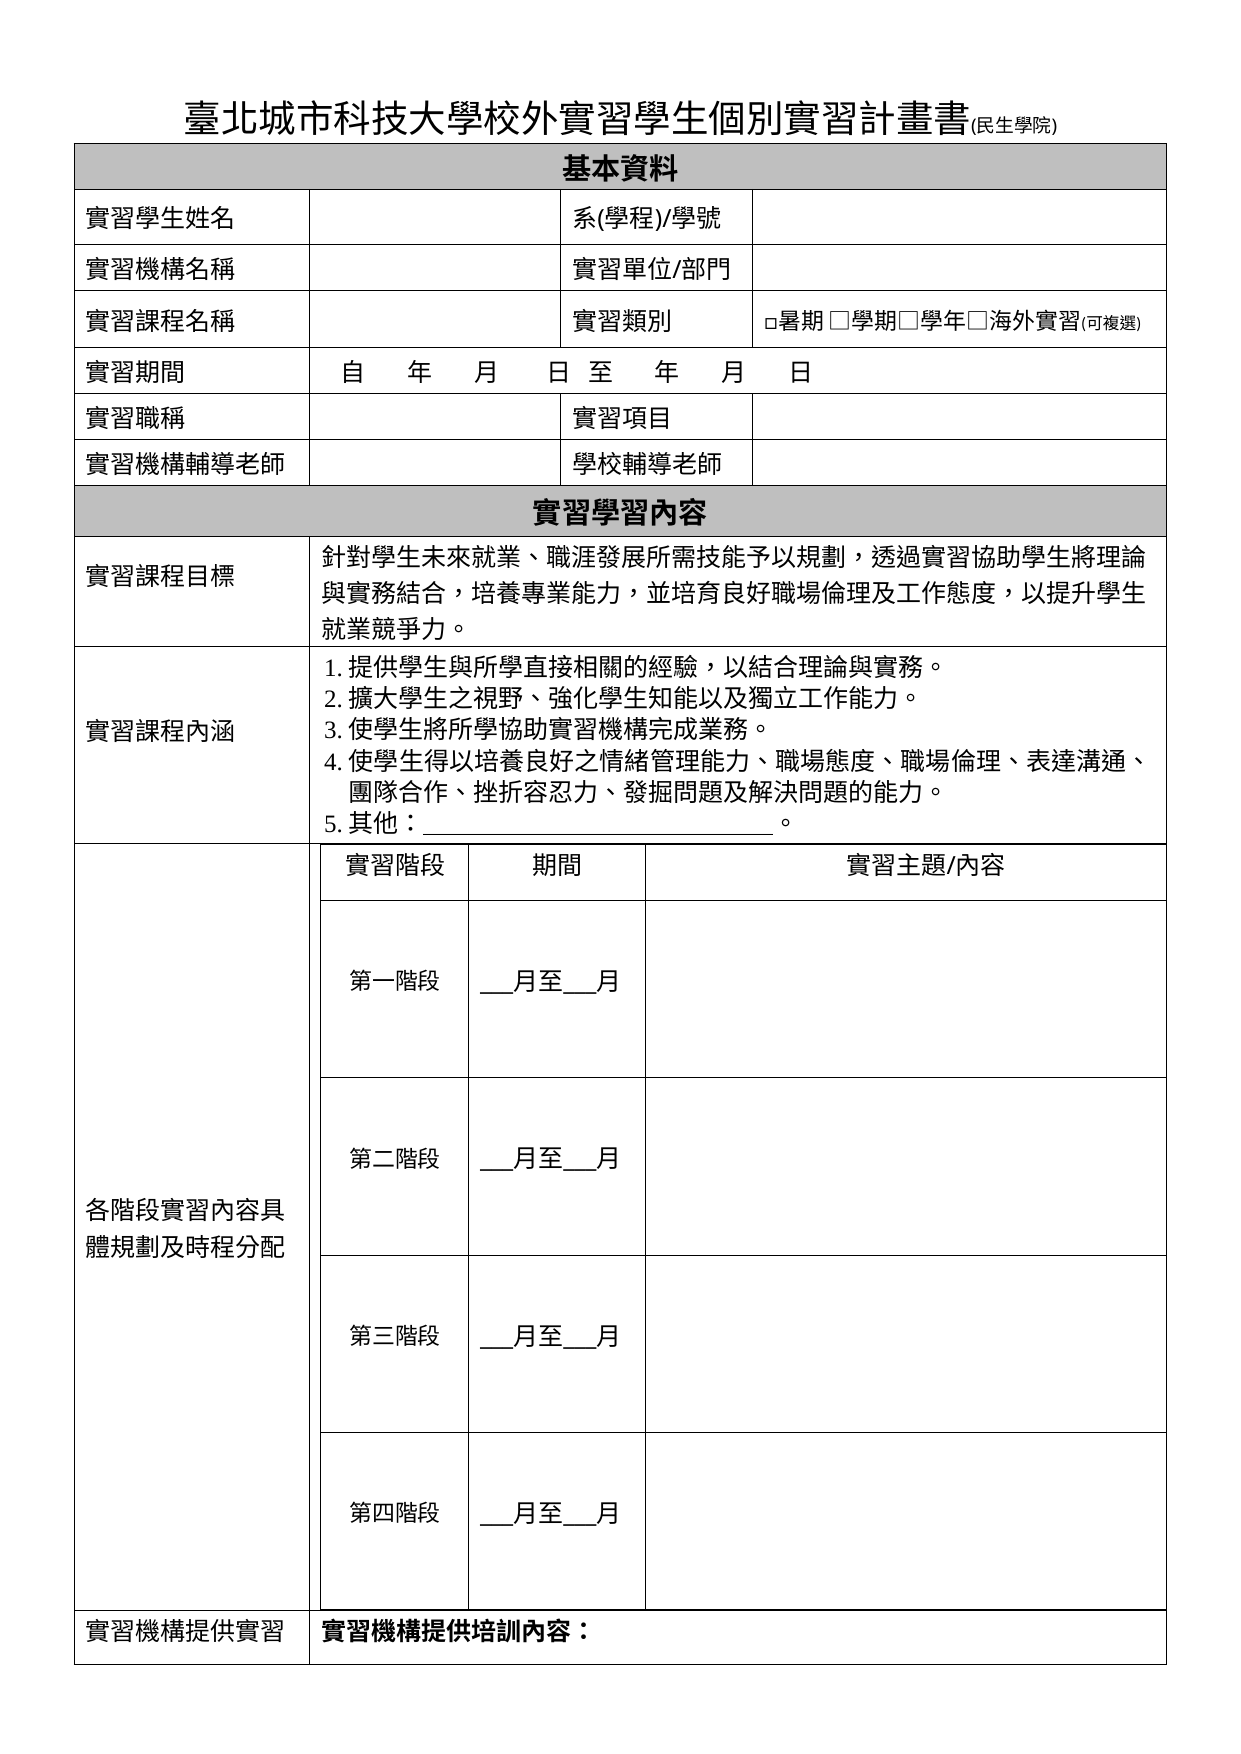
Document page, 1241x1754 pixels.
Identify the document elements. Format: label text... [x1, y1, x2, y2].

table_cell 自 年 月 日 至 年 月 日 [310, 348, 1166, 393]
table_cell □暑期 □學期□學年□海外實習(可複選) [753, 291, 1166, 347]
table_cell [469, 901, 645, 1077]
table_cell 實習機構提供實習課程指導及資源說明 [75, 1611, 309, 1664]
table_cell [753, 245, 1166, 290]
table_cell [646, 1078, 1166, 1255]
table_cell [469, 1256, 645, 1432]
table_cell 實習職稱 [75, 394, 309, 439]
table_cell [469, 845, 645, 900]
table_cell [310, 190, 560, 244]
table_cell [310, 844, 320, 1610]
table_cell [753, 440, 1166, 485]
table_cell [310, 245, 560, 290]
table_cell 實習課程內涵 [75, 647, 309, 843]
table_cell [321, 1433, 468, 1609]
table_cell 實習類別 [561, 291, 752, 347]
table_cell [646, 1256, 1166, 1432]
table_cell [321, 1256, 468, 1432]
table_header 基本資料 [75, 144, 1166, 189]
table_cell [646, 845, 1166, 900]
table_cell 學校輔導老師 [561, 440, 752, 485]
table_cell 實習課程名稱 [75, 291, 309, 347]
table_cell 實習學習內容 [75, 486, 1166, 536]
table_cell 實習單位/部門 [561, 245, 752, 290]
table_cell 針對學生未來就業、職涯發展所需技能予以規劃，透過實習協助學生將理論與實務結合，培養專業能力，並培育良好職場倫理及工作態度，以提升學生就業競爭力。 [310, 537, 1166, 646]
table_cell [310, 1611, 1166, 1664]
table_cell [310, 440, 560, 485]
table_cell 各階段實習內容具體規劃及時程分配 [75, 844, 309, 1610]
text 臺北城市科技大學校外實習學生個別實習計畫書(民生學院) [118, 89, 1122, 143]
table_cell [646, 1433, 1166, 1609]
table_cell [321, 845, 468, 900]
table_cell [469, 1433, 645, 1609]
table_cell 實習課程目標 [75, 537, 309, 646]
table_cell 實習學生姓名 [75, 190, 309, 244]
table_cell 實習項目 [561, 394, 752, 439]
table_cell [321, 1078, 468, 1255]
table_cell [321, 901, 468, 1077]
table_cell [310, 394, 560, 439]
table_cell [646, 901, 1166, 1077]
table_cell 實習期間 [75, 348, 309, 393]
table_cell 系(學程)/學號 [561, 190, 752, 244]
table_cell [469, 1078, 645, 1255]
table_cell 提供學生與所學直接相關的經驗，以結合理論與實務。 擴大學生之視野、強化學生知能以及獨立工作能力。 使學生將所學協助實習機構完成業務。 使學生得以培養良好之情緒管理能力、職場態度、職場倫理、表達溝通、團隊合作、挫折容忍力、發掘問題及解決問題的能力。 其他：＿＿＿＿＿＿＿＿＿＿＿＿＿＿。 [310, 647, 1166, 843]
table_cell 實習機構輔導老師 [75, 440, 309, 485]
table_cell [753, 190, 1166, 244]
table_cell [310, 291, 560, 347]
table_cell [753, 394, 1166, 439]
table_cell 實習機構名稱 [75, 245, 309, 290]
